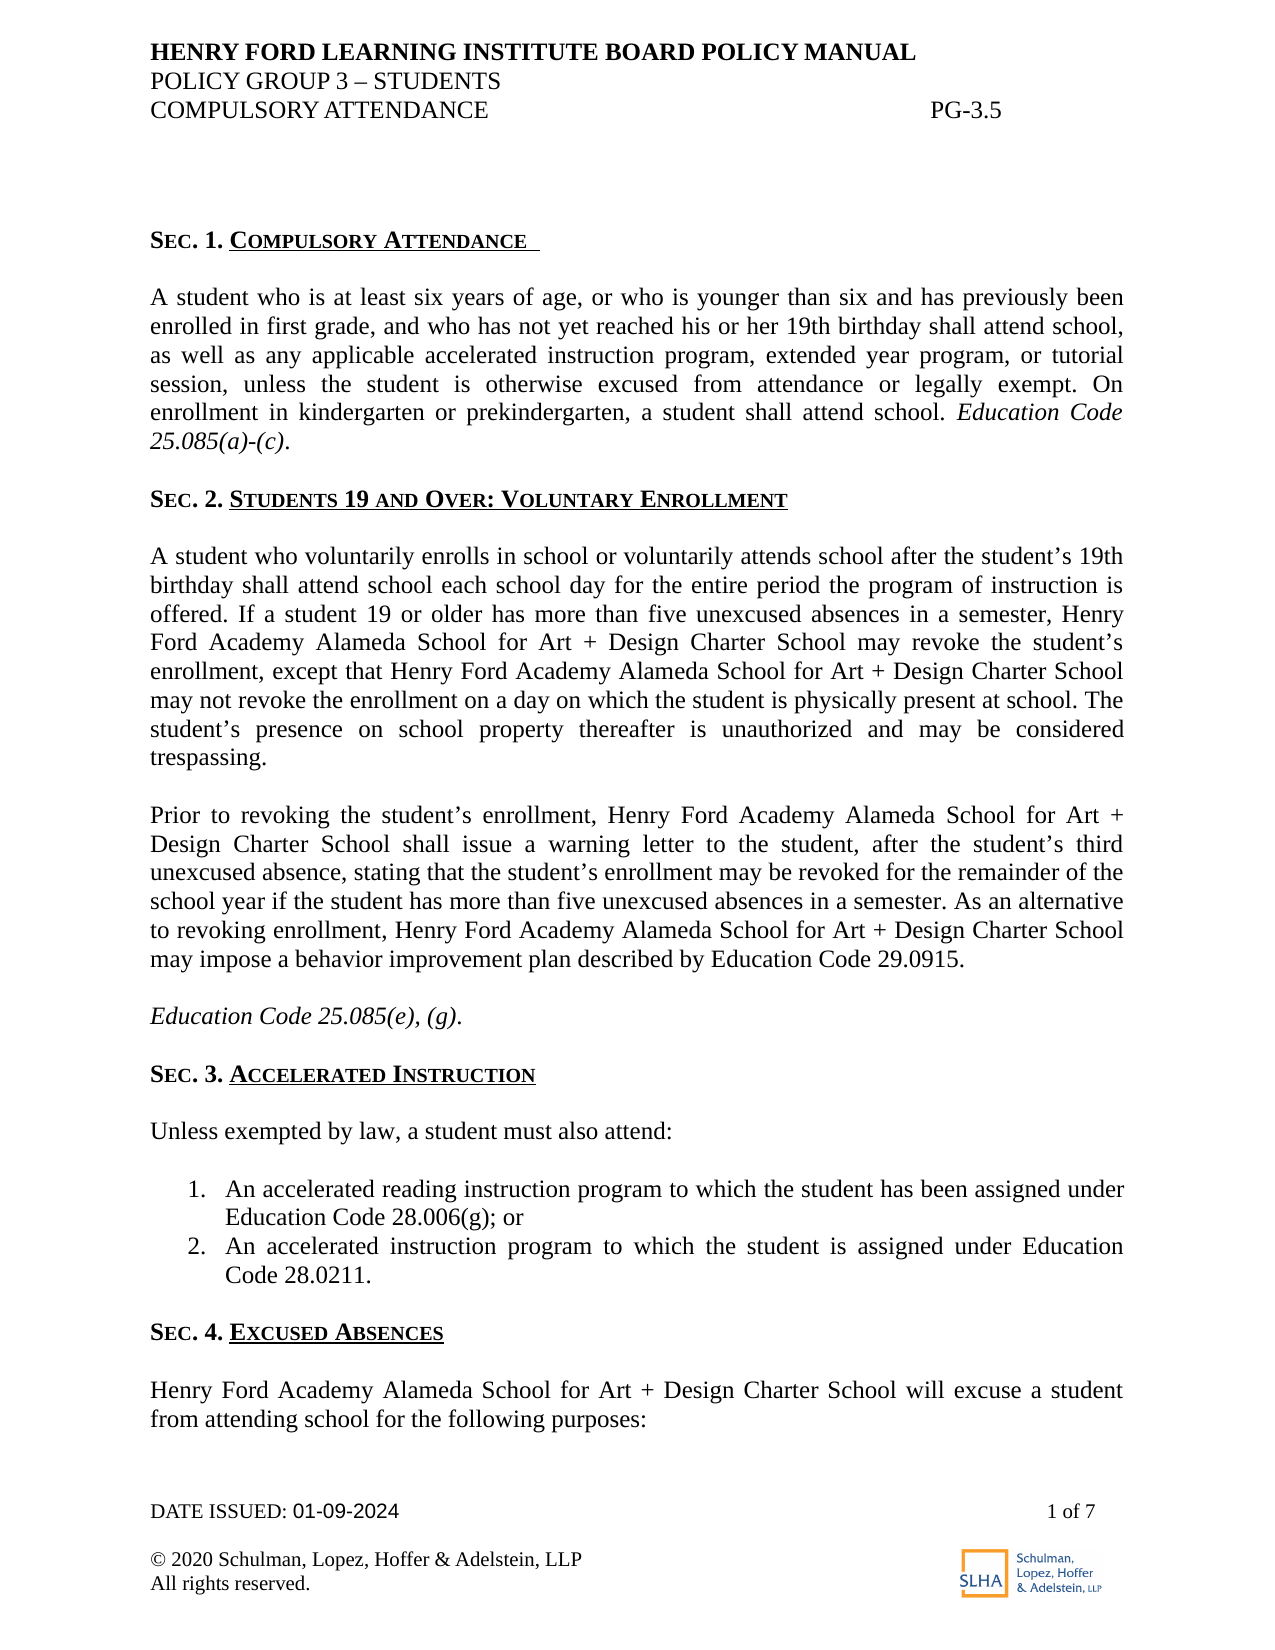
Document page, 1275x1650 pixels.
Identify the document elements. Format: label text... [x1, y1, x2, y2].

list Students 19 and Over: Voluntary Enrollment [150, 484, 1125, 512]
list Compulsory Attendance [150, 225, 1125, 254]
text A student who voluntarily enrolls in school or voluntarily attends school after the student’s 19th birthday shall attend school each school day for the entire period the program of instruction is offered. If a student 19 or older has more than five unexcused absences in a semester, Henry Ford Academy Alameda School for Art + Design Charter School may revoke the student’s enrollment, except that Henry Ford Academy Alameda School for Art + Design Charter School may not revoke the enrollment on a day on which the student is physically present at school. The student’s presence on school property thereafter is unauthorized and may be considered trespassing. [150, 541, 1125, 771]
list An accelerated instruction program to which the student is assigned under Education Code 28.0211. [187, 1231, 1125, 1289]
list Accelerated Instruction [150, 1059, 1125, 1087]
text Unless exempted by law, a student must also attend: [150, 1116, 1125, 1145]
text Education Code 25.085(e), (g). [150, 1001, 1125, 1030]
text A student who is at least six years of age, or who is younger than six and has previously been enrolled in first grade, and who has not yet reached his or her 19th birthday shall attend school, as well as any applicable accelerated instruction program, extended year program, or tutorial session, unless the student is otherwise excused from attendance or legally exempt. On enrollment in kindergarten or prekindergarten, a student shall attend school. Education Code 25.085(a)-(c). [150, 282, 1125, 455]
text Henry Ford Academy Alameda School for Art + Design Charter School will excuse a student from attending school for the following purposes: [150, 1375, 1125, 1432]
picture [959, 1548, 1103, 1599]
list Excused Absences [150, 1317, 1125, 1346]
list An accelerated reading instruction program to which the student has been assigned under Education Code 28.006(g); or [187, 1174, 1125, 1231]
text Prior to revoking the student’s enrollment, Henry Ford Academy Alameda School for Art + Design Charter School shall issue a warning letter to the student, after the student’s third unexcused absence, stating that the student’s enrollment may be revoked for the remainder of the school year if the student has more than five unexcused absences in a semester. As an alternative to revoking enrollment, Henry Ford Academy Alameda School for Art + Design Charter School may impose a behavior improvement plan described by Education Code 29.0915. [150, 800, 1125, 972]
